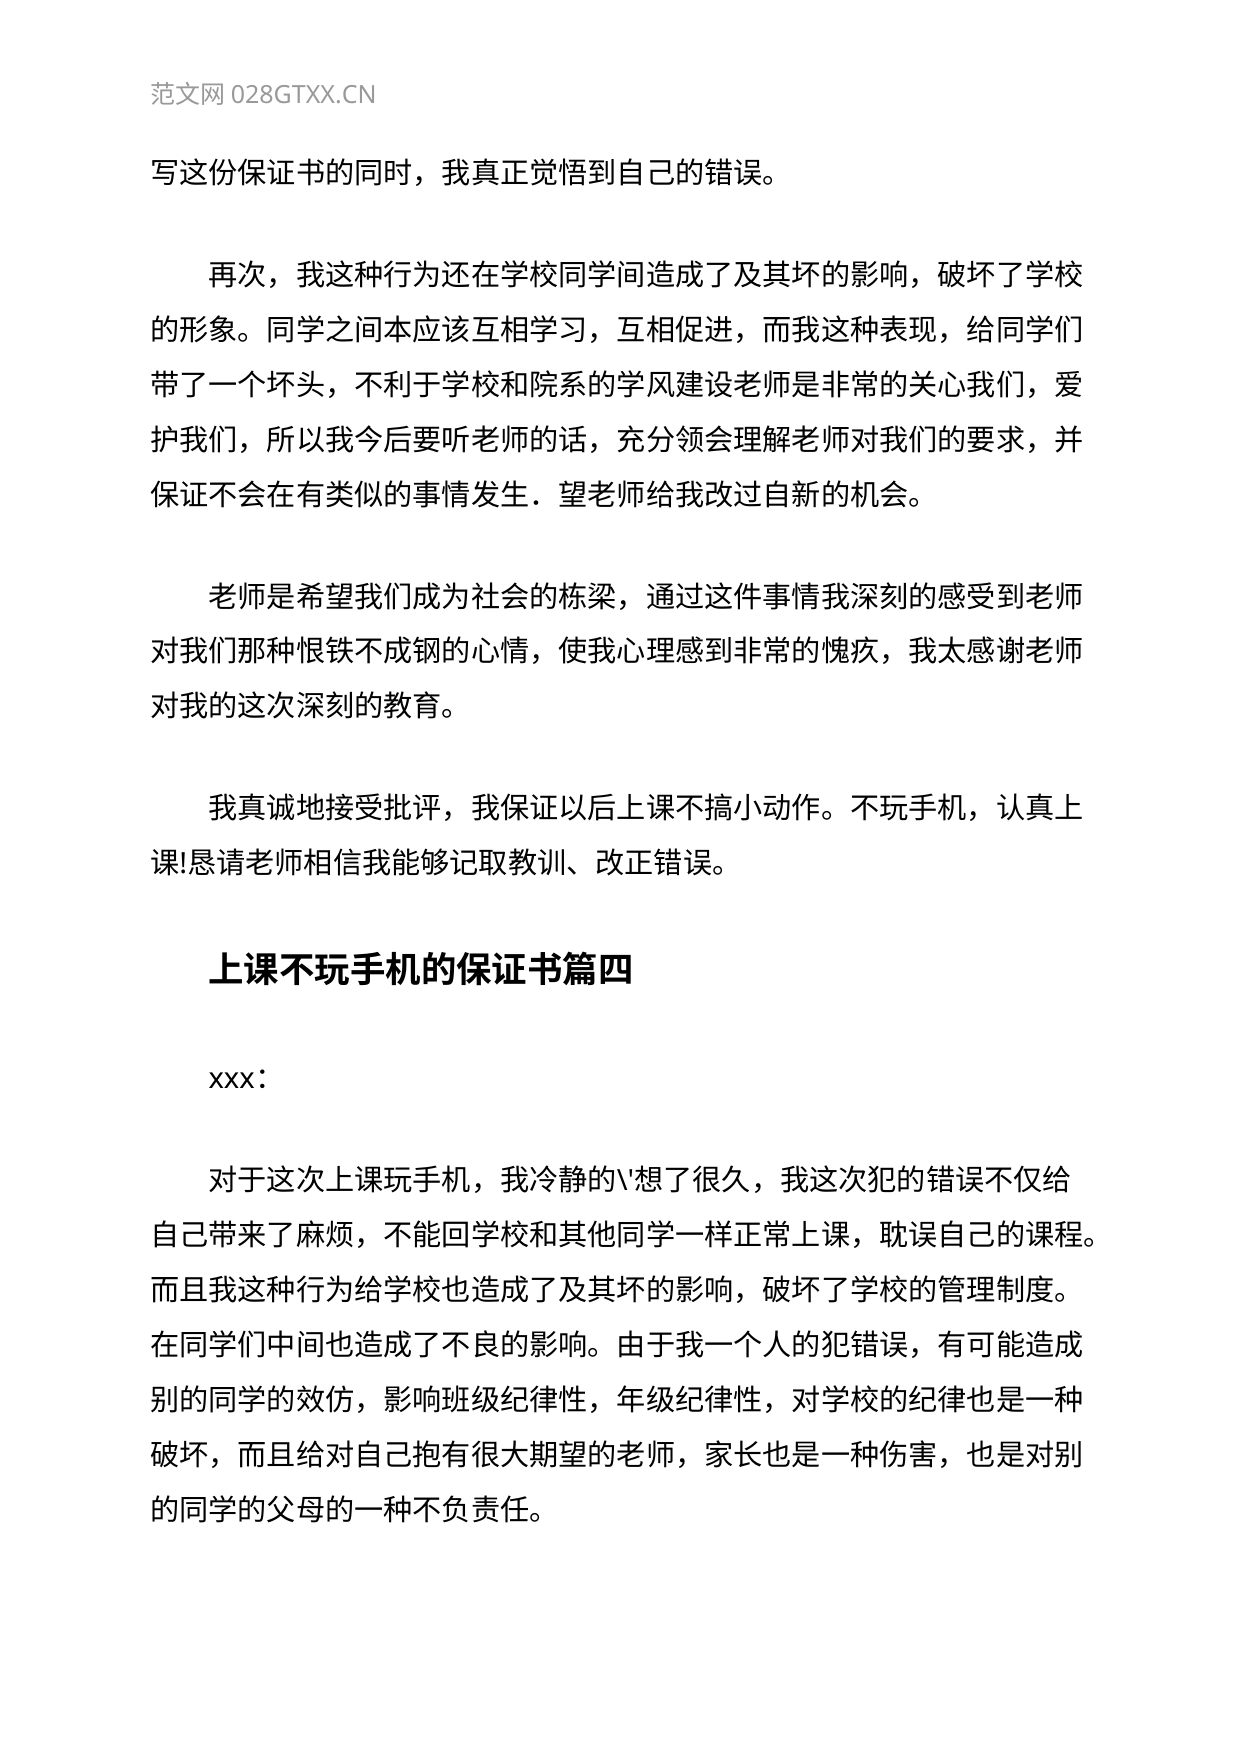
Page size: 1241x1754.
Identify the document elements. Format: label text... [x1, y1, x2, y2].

text 我真诚地接受批评，我保证以后上课不搞小动作。不玩手机，认真上课!恳请老师相信我能够记取教训、改正错误。 [150, 785, 1090, 882]
text 老师是希望我们成为社会的栋梁，通过这件事情我深刻的感受到老师对我们那种恨铁不成钢的心情，使我心理感到非常的愧疚，我太感谢老师对我的这次深刻的教育。 [150, 573, 1090, 725]
text 对于这次上课玩手机，我冷静的\'想了很久，我这次犯的错误不仅给自己带来了麻烦，不能回学校和其他同学一样正常上课，耽误自己的课程。而且我这种行为给学校也造成了及其坏的影响，破坏了学校的管理制度。在同学们中间也造成了不良的影响。由于我一个人的犯错误，有可能造成别的同学的效仿，影响班级纪律性，年级纪律性，对学校的纪律也是一种破坏，而且给对自己抱有很大期望的老师，家长也是一种伤害，也是对别的同学的父母的一种不负责任。 [150, 1157, 1090, 1529]
text 再次，我这种行为还在学校同学间造成了及其坏的影响，破坏了学校的形象。同学之间本应该互相学习，互相促进，而我这种表现，给同学们带了一个坏头，不利于学校和院系的学风建设老师是非常的关心我们，爱护我们，所以我今后要听老师的话，充分领会理解老师对我们的要求，并保证不会在有类似的事情发生．望老师给我改过自新的机会。 [150, 252, 1090, 514]
text xxx： [150, 1055, 1090, 1097]
text 上课不玩手机的保证书篇四 [150, 942, 1090, 993]
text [150, 150, 1090, 192]
